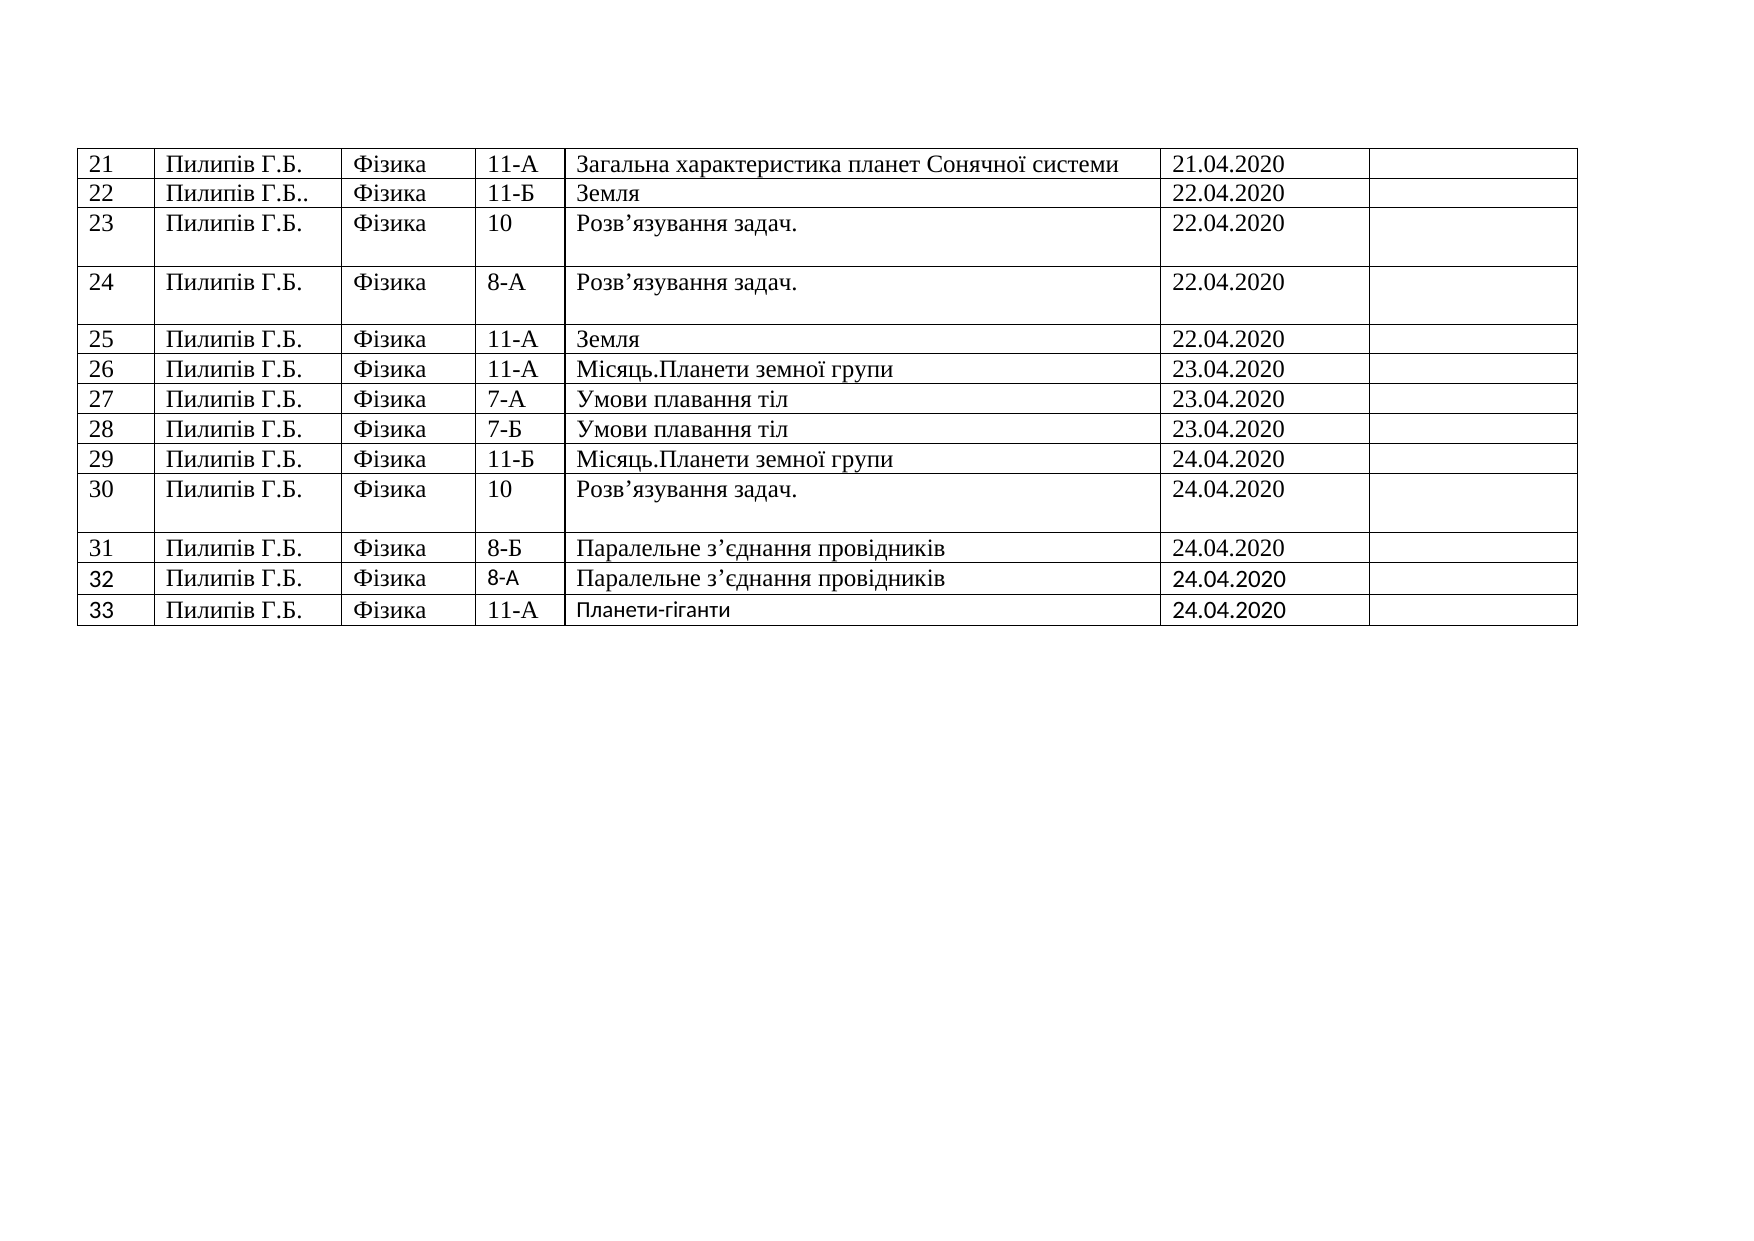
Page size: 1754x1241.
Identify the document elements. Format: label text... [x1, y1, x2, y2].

table_cell 11-А [476, 595, 564, 625]
table_cell 21 [78, 149, 154, 177]
table_cell 8-А [476, 563, 564, 594]
table_cell 32 [78, 563, 154, 594]
table_cell Пилипів Г.Б. [155, 444, 341, 473]
table_cell 28 [78, 414, 154, 443]
table_cell [1370, 414, 1577, 443]
table_cell [1370, 267, 1577, 323]
table_cell Умови плавання тіл [566, 384, 1160, 413]
table_cell Пилипів Г.Б. [155, 414, 341, 443]
table_cell 33 [78, 595, 154, 625]
table_cell Фізика [342, 474, 475, 532]
table_cell [1370, 474, 1577, 532]
table_cell [1370, 325, 1577, 353]
table_cell Пилипів Г.Б. [155, 354, 341, 383]
table_cell [1370, 208, 1577, 266]
table_cell [1370, 595, 1577, 625]
table_cell Фізика [342, 384, 475, 413]
table_cell [1370, 149, 1577, 177]
table_cell 10 [476, 208, 564, 266]
table_cell Фізика [342, 414, 475, 443]
table_cell 24.04.2020 [1161, 533, 1369, 562]
table_cell Фізика [342, 267, 475, 323]
table_cell Паралельне з’єднання провідників [566, 533, 1160, 562]
table_cell Пилипів Г.Б. [155, 474, 341, 532]
table_cell 11-Б [476, 444, 564, 473]
table_cell 21.04.2020 [1161, 149, 1369, 177]
table_cell Фізика [342, 444, 475, 473]
table_cell Фізика [342, 149, 475, 177]
table_cell 11-Б [476, 179, 564, 207]
table_cell Фізика [342, 179, 475, 207]
table_cell 24.04.2020 [1161, 563, 1369, 594]
table_cell Пилипів Г.Б. [155, 267, 341, 323]
table_cell 7-Б [476, 414, 564, 443]
table_cell 11-А [476, 325, 564, 353]
table_cell 30 [78, 474, 154, 532]
table_cell 27 [78, 384, 154, 413]
table_cell 25 [78, 325, 154, 353]
table_cell Земля [566, 325, 1160, 353]
table_cell Фізика [342, 325, 475, 353]
table_cell 24.04.2020 [1161, 444, 1369, 473]
table_cell 23 [78, 208, 154, 266]
table_cell 26 [78, 354, 154, 383]
table_cell Пилипів Г.Б. [155, 325, 341, 353]
table_cell Пилипів Г.Б. [155, 533, 341, 562]
table_cell 23.04.2020 [1161, 414, 1369, 443]
table_cell 22.04.2020 [1161, 208, 1369, 266]
table_cell 10 [476, 474, 564, 532]
table_cell [1370, 354, 1577, 383]
table_cell 23.04.2020 [1161, 354, 1369, 383]
table_cell Пилипів Г.Б.. [155, 179, 341, 207]
table_cell Паралельне з’єднання провідників [566, 563, 1160, 594]
table_cell 22.04.2020 [1161, 325, 1369, 353]
table_cell Фізика [342, 533, 475, 562]
table_cell 24.04.2020 [1161, 595, 1369, 625]
table_cell [1370, 384, 1577, 413]
table_cell [1370, 563, 1577, 594]
table_cell 31 [78, 533, 154, 562]
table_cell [566, 149, 1160, 177]
table_cell Планети-гіганти [566, 595, 1160, 625]
table_cell Місяць.Планети земної групи [566, 354, 1160, 383]
table_cell 11-А [476, 354, 564, 383]
table_cell 22.04.2020 [1161, 267, 1369, 323]
table_cell Пилипів Г.Б. [155, 563, 341, 594]
table_cell 29 [78, 444, 154, 473]
table_cell 8-А [476, 267, 564, 323]
table_cell Пилипів Г.Б. [155, 149, 341, 177]
table_cell Розв’язування задач. [566, 474, 1160, 532]
table_cell Розв’язування задач. [566, 208, 1160, 266]
table_cell Місяць.Планети земної групи [566, 444, 1160, 473]
table_cell [1370, 533, 1577, 562]
table_cell Фізика [342, 208, 475, 266]
table_cell 24.04.2020 [1161, 474, 1369, 532]
table_cell Пилипів Г.Б. [155, 384, 341, 413]
table_cell Фізика [342, 563, 475, 594]
table_cell 11-А [476, 149, 564, 177]
table_cell 22 [78, 179, 154, 207]
table_cell Умови плавання тіл [566, 414, 1160, 443]
table_cell [1370, 179, 1577, 207]
table_cell Фізика [342, 595, 475, 625]
table_cell Пилипів Г.Б. [155, 208, 341, 266]
table_cell Земля [566, 179, 1160, 207]
table_cell [1370, 444, 1577, 473]
table_cell 24 [78, 267, 154, 323]
table_cell 8-Б [476, 533, 564, 562]
table_cell 7-А [476, 384, 564, 413]
table_cell Пилипів Г.Б. [155, 595, 341, 625]
table_cell 23.04.2020 [1161, 384, 1369, 413]
table_cell 22.04.2020 [1161, 179, 1369, 207]
table_cell Розв’язування задач. [566, 267, 1160, 323]
table_cell Фізика [342, 354, 475, 383]
